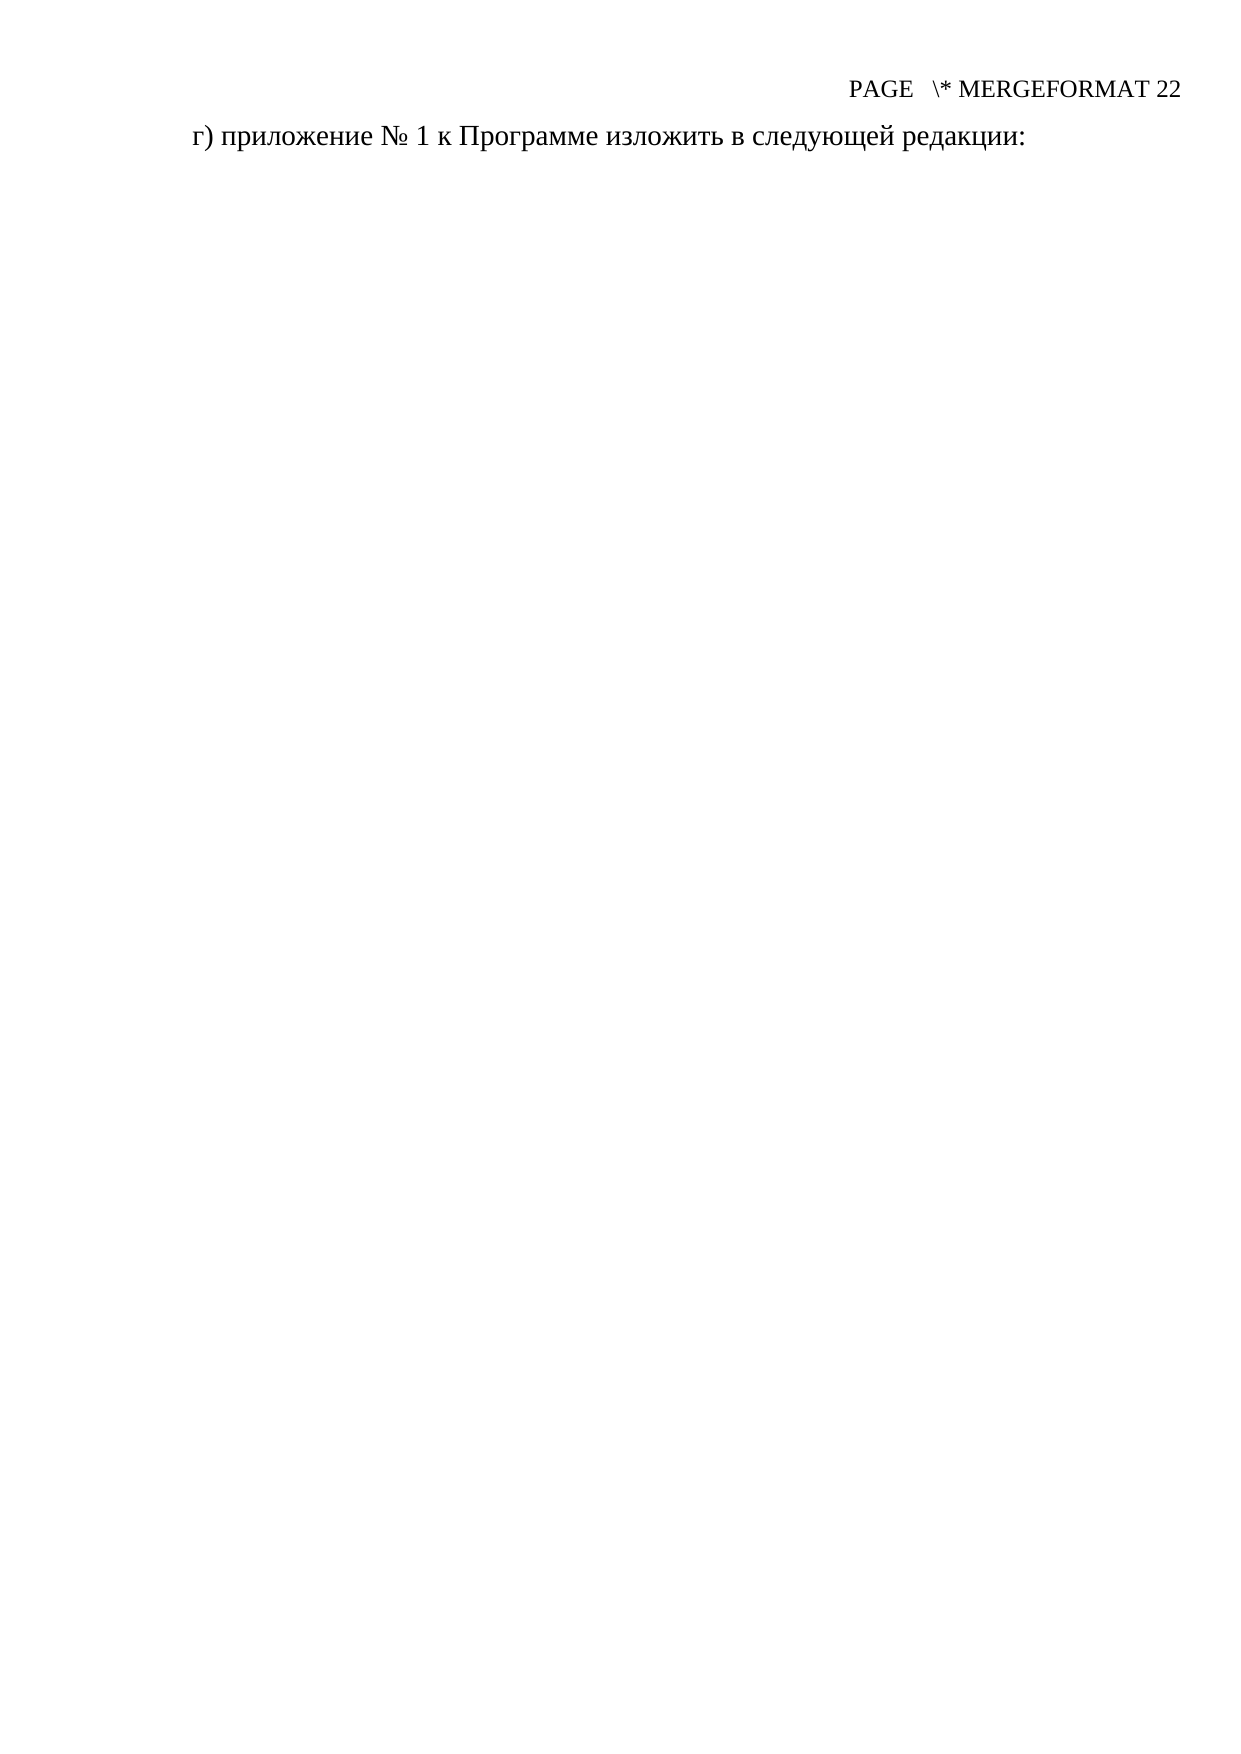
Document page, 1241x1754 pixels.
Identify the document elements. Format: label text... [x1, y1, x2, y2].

text г) приложение № 1 к Программе изложить в следующей редакции: [118, 118, 1181, 152]
